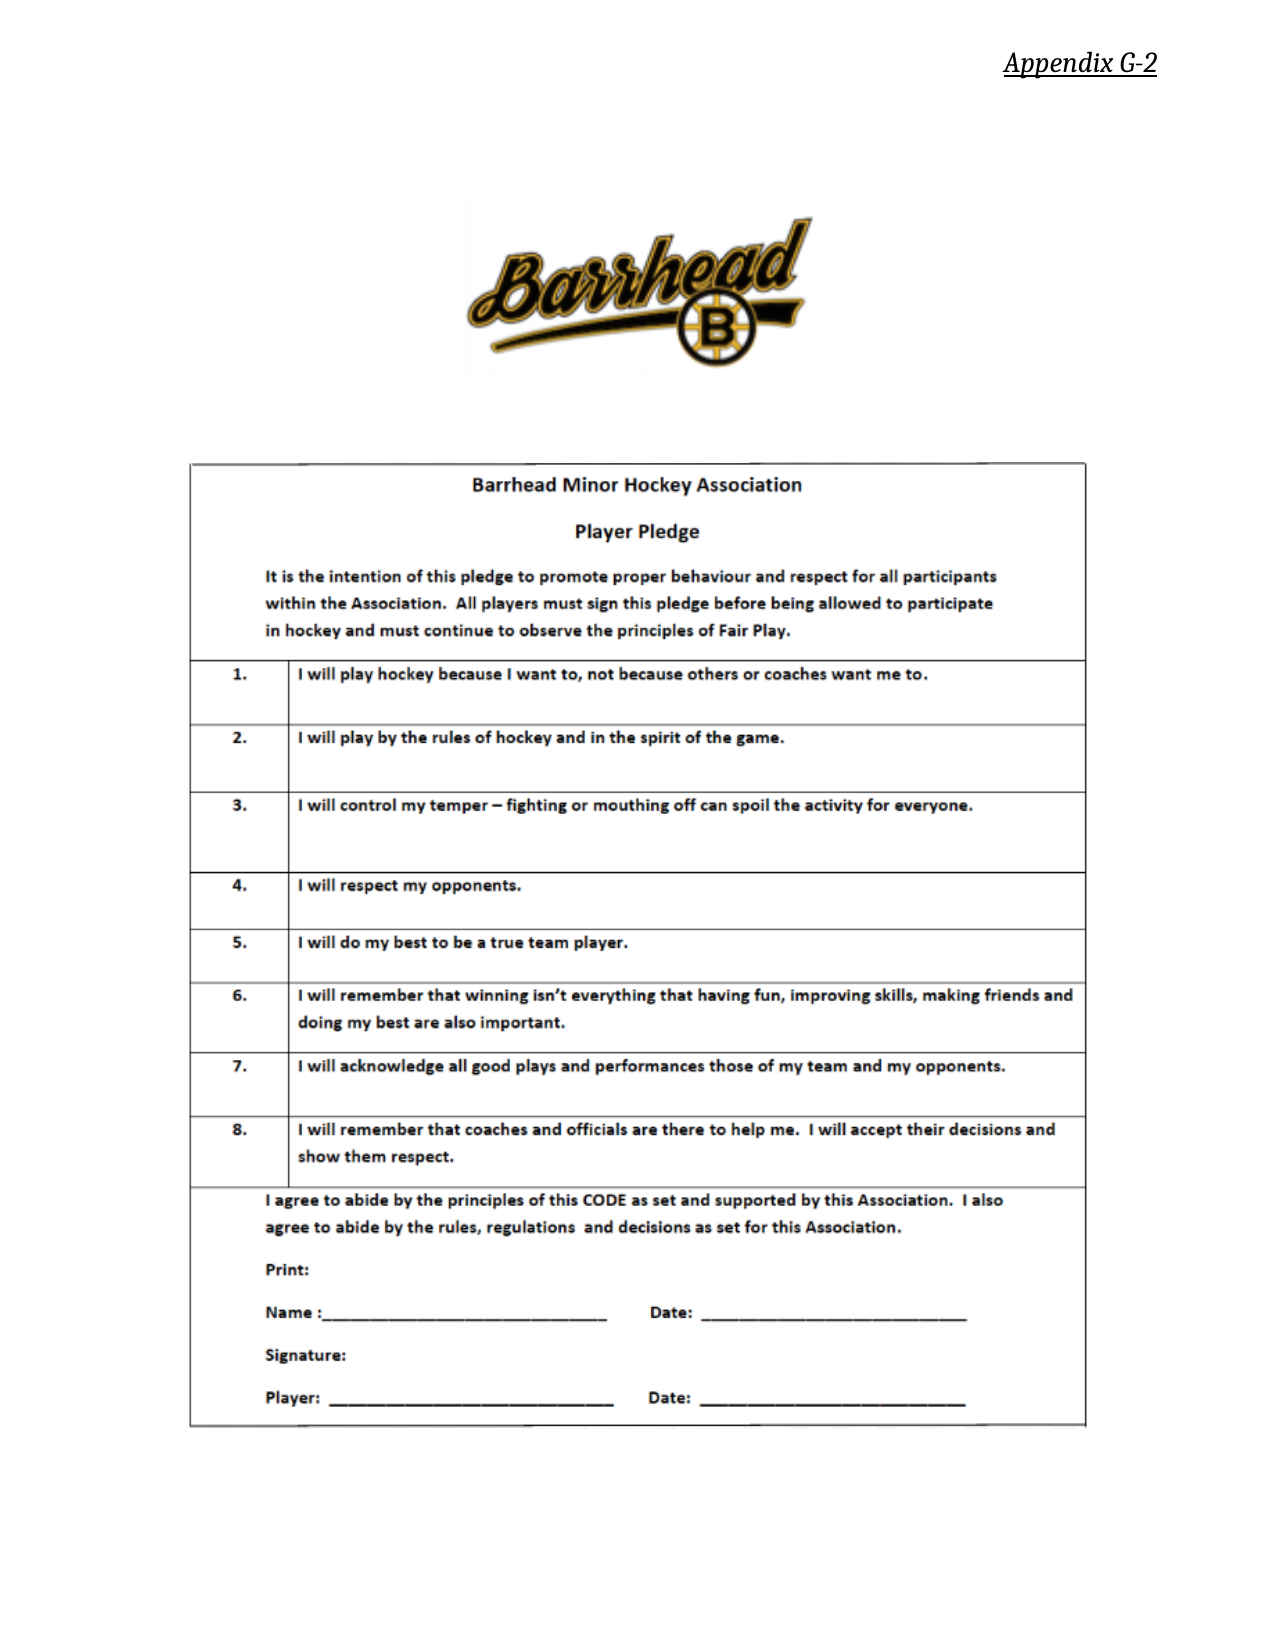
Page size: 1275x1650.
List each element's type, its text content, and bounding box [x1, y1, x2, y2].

picture [460, 195, 815, 377]
picture [187, 462, 1088, 1429]
text Appendix G-2 [118, 46, 1157, 80]
